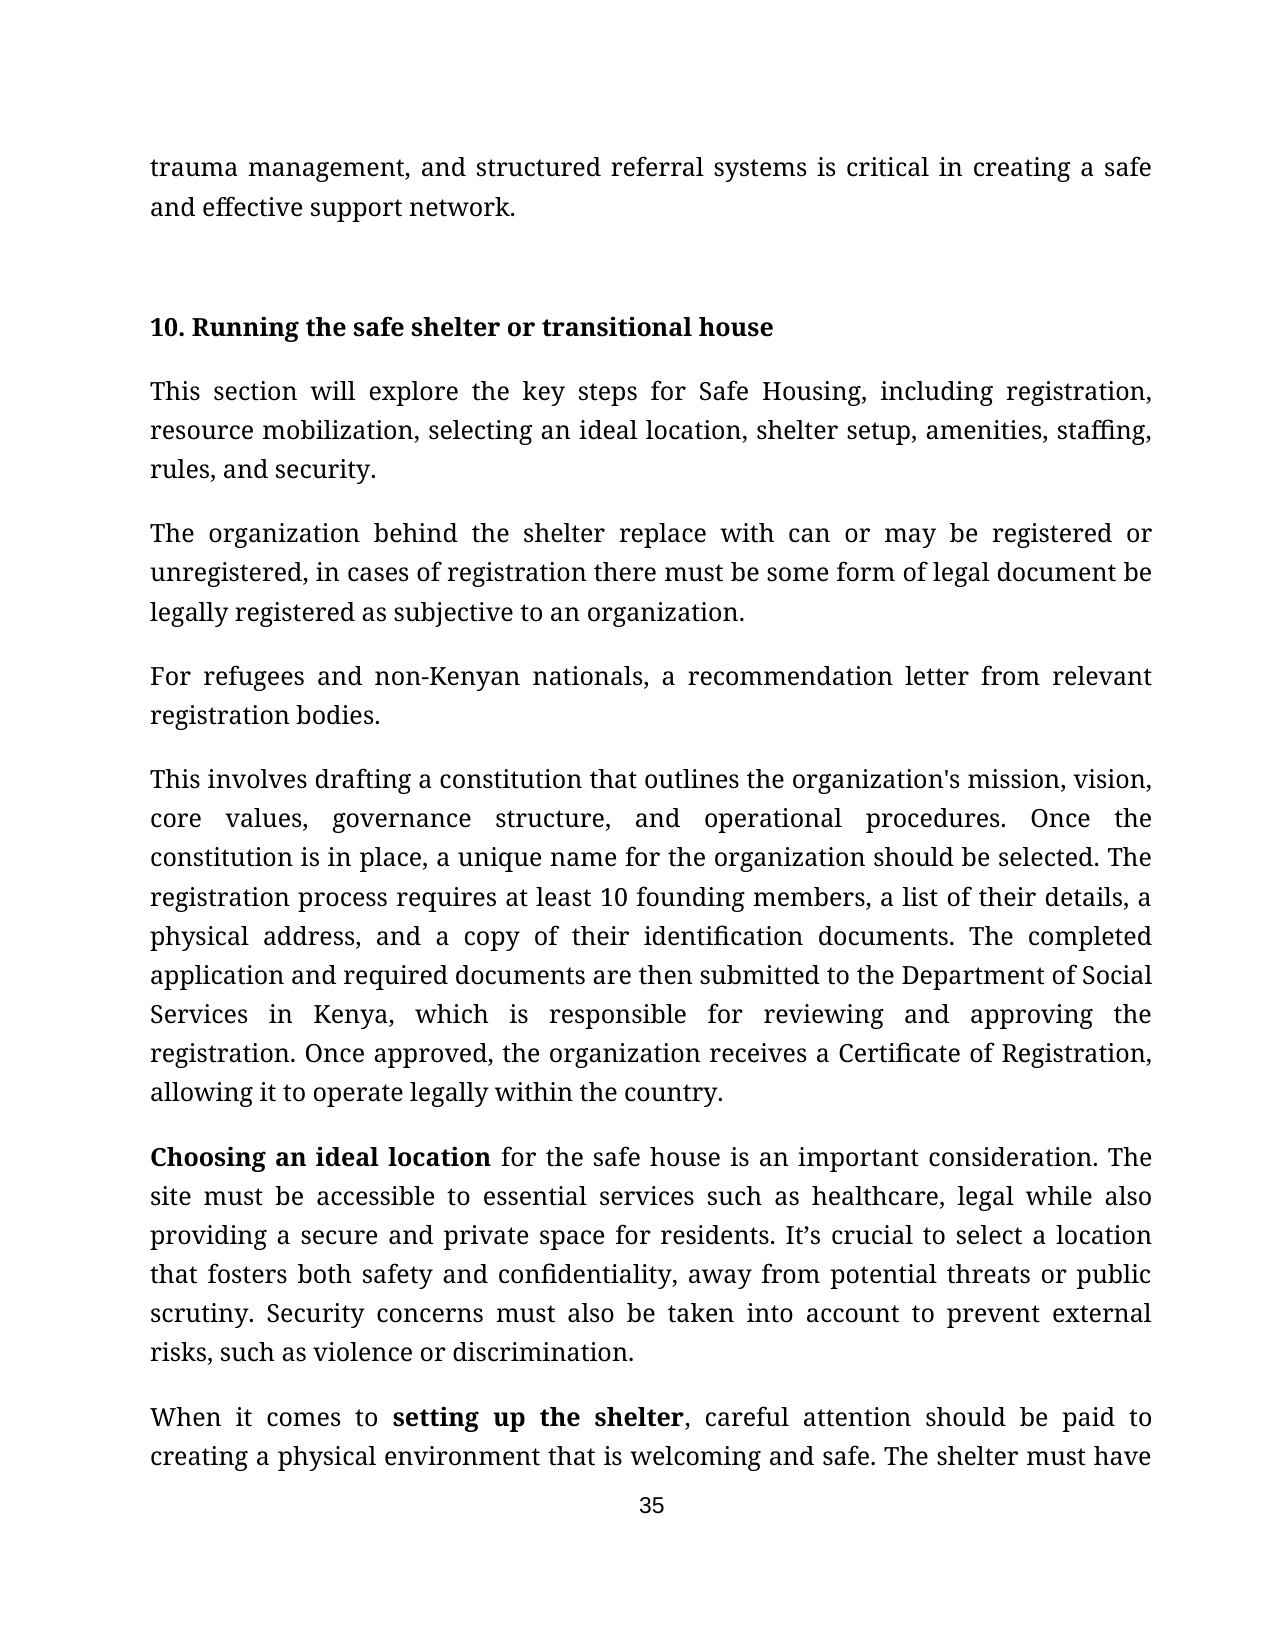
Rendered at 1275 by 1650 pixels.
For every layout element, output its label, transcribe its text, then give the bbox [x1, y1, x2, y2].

text Choosing an ideal location for the safe house is an important consideration. The site must be accessible to essential services such as healthcare, legal while also providing a secure and private space for residents. It’s crucial to select a location that fosters both safety and confidentiality, away from potential threats or public scrutiny. Security concerns must also be taken into account to prevent external risks, such as violence or discrimination. [150, 1139, 1153, 1369]
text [150, 1399, 1153, 1472]
text For refugees and non-Kenyan nationals, a recommendation letter from relevant registration bodies. [150, 658, 1153, 732]
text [150, 150, 1153, 223]
text This involves drafting a constitution that outlines the organization's mission, vision, core values, governance structure, and operational procedures. Once the constitution is in place, a unique name for the organization should be selected. The registration process requires at least 10 founding members, a list of their details, a physical address, and a copy of their identification documents. The completed application and required documents are then submitted to the Department of Social Services in Kenya, which is responsible for reviewing and approving the registration. Once approved, the organization receives a Certificate of Registration, allowing it to operate legally within the country. [150, 762, 1153, 1109]
subtitle 10. Running the safe shelter or transitional house [150, 309, 1153, 343]
text The organization behind the shelter replace with can or may be registered or unregistered, in cases of registration there must be some form of legal document be legally registered as subjective to an organization. [150, 516, 1153, 628]
text This section will explore the key steps for Safe Housing, including registration, resource mobilization, selecting an ideal location, shelter setup, amenities, staffing, rules, and security. [150, 373, 1153, 486]
